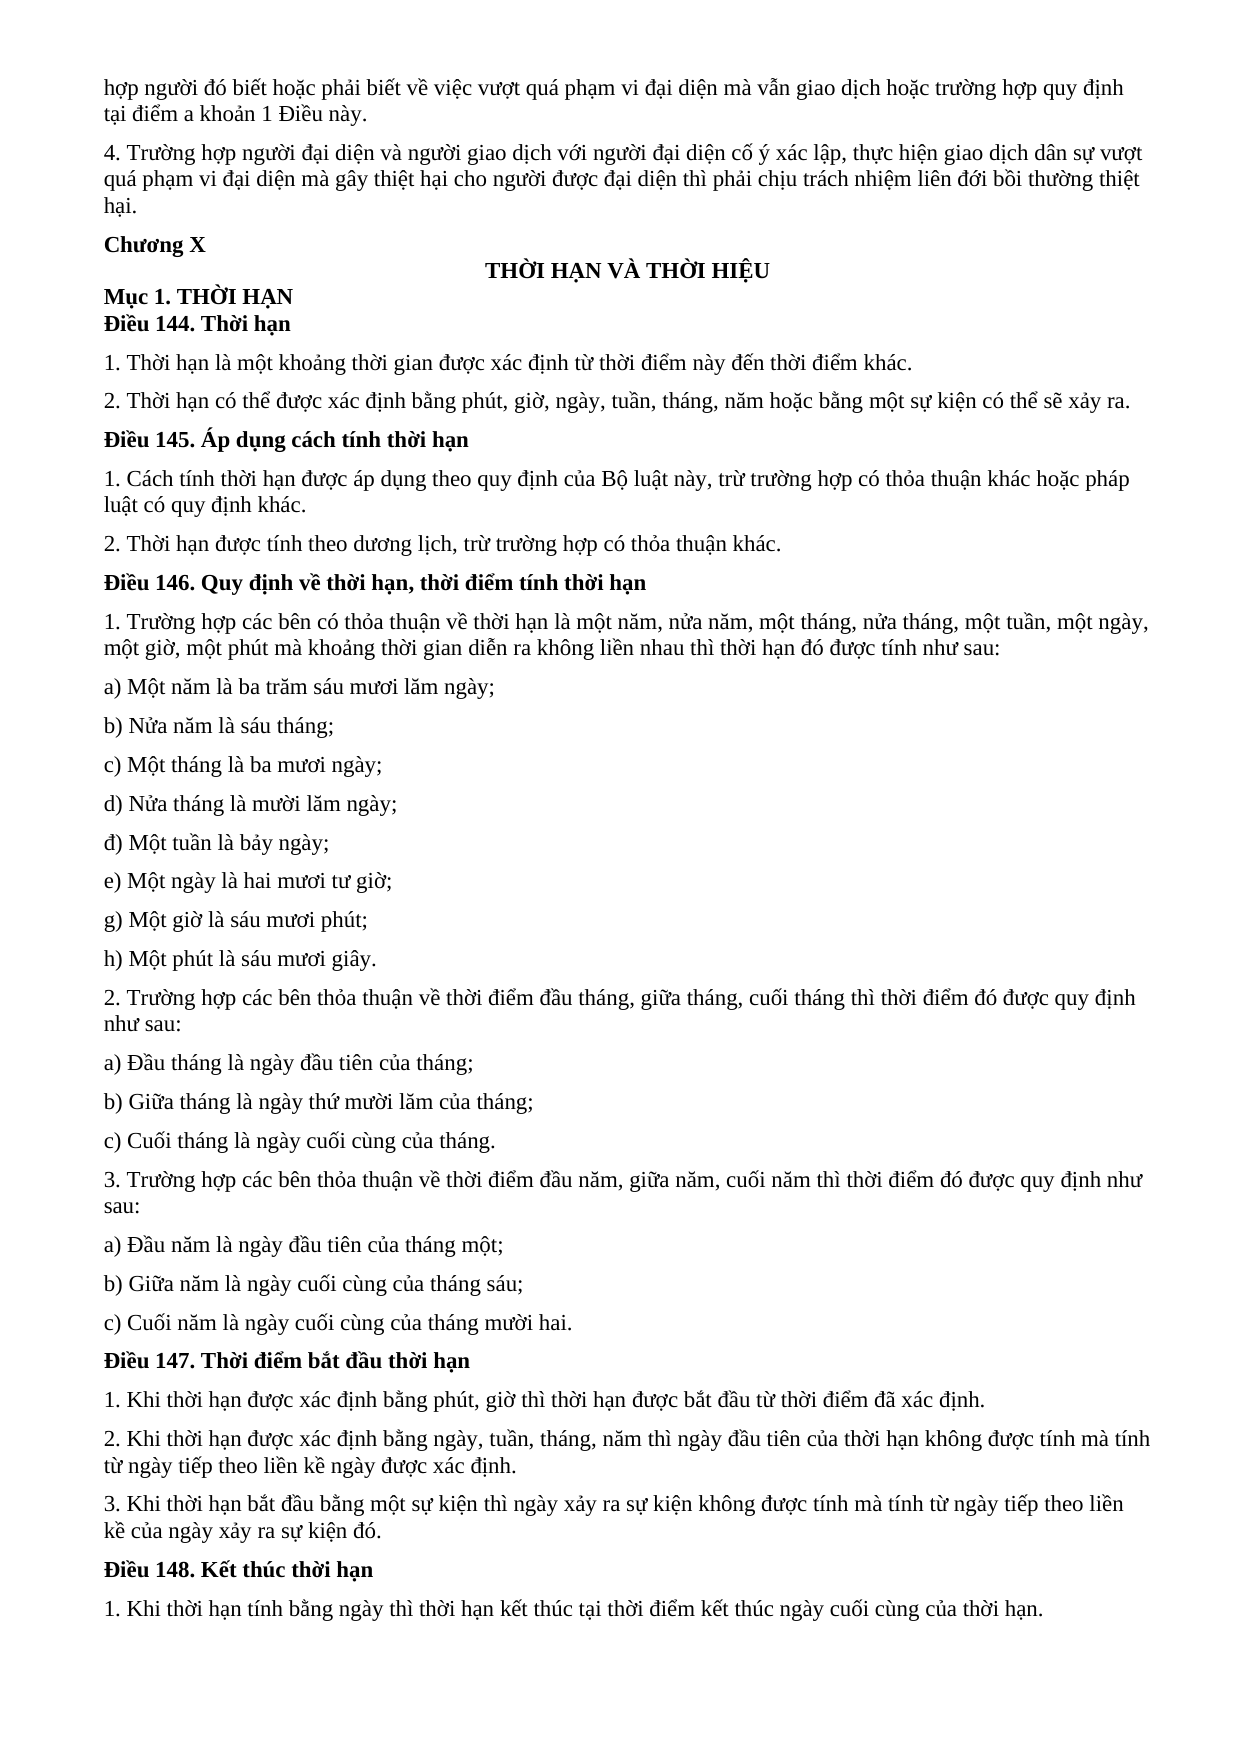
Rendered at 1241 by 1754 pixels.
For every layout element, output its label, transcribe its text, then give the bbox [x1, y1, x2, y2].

text 3. Khi thời hạn bắt đầu bằng một sự kiện thì ngày xảy ra sự kiện không được tính mà tính từ ngày tiếp theo liền kề của ngày xảy ra sự kiện đó. [103, 1491, 1152, 1543]
text c) Một tháng là ba mươi ngày; [103, 751, 1152, 777]
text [103, 74, 1152, 127]
text c) Cuối tháng là ngày cuối cùng của tháng. [103, 1127, 1152, 1153]
text Điều 146. Quy định về thời hạn, thời điểm tính thời hạn [103, 569, 1152, 596]
text 1. Cách tính thời hạn được áp dụng theo quy định của Bộ luật này, trừ trường hợp có thỏa thuận khác hoặc pháp luật có quy định khác. [103, 465, 1152, 518]
text 2. Thời hạn có thể được xác định bằng phút, giờ, ngày, tuần, tháng, năm hoặc bằng một sự kiện có thể sẽ xảy ra. [103, 387, 1152, 414]
text 2. Khi thời hạn được xác định bằng ngày, tuần, tháng, năm thì ngày đầu tiên của thời hạn không được tính mà tính từ ngày tiếp theo liền kề ngày được xác định. [103, 1425, 1152, 1478]
text 3. Trường hợp các bên thỏa thuận về thời điểm đầu năm, giữa năm, cuối năm thì thời điểm đó được quy định như sau: [103, 1166, 1152, 1218]
text 4. Trường hợp người đại diện và người giao dịch với người đại diện cố ý xác lập, thực hiện giao dịch dân sự vượt quá phạm vi đại diện mà gây thiệt hại cho người được đại diện thì phải chịu trách nhiệm liên đới bồi thường thiệt hại. [103, 139, 1152, 218]
text d) Nửa tháng là mười lăm ngày; [103, 790, 1152, 816]
text 1. Trường hợp các bên có thỏa thuận về thời hạn là một năm, nửa năm, một tháng, nửa tháng, một tuần, một ngày, một giờ, một phút mà khoảng thời gian diễn ra không liền nhau thì thời hạn đó được tính như sau: [103, 608, 1152, 661]
text 1. Thời hạn là một khoảng thời gian được xác định từ thời điểm này đến thời điểm khác. [103, 348, 1152, 375]
text a) Một năm là ba trăm sáu mươi lăm ngày; [103, 673, 1152, 699]
text b) Nửa năm là sáu tháng; [103, 712, 1152, 738]
text g) Một giờ là sáu mươi phút; [103, 906, 1152, 933]
text THỜI HẠN VÀ THỜI HIỆU [103, 257, 1152, 283]
text Chương X [103, 231, 1152, 257]
text Điều 144. Thời hạn [103, 310, 1152, 336]
text c) Cuối năm là ngày cuối cùng của tháng mười hai. [103, 1309, 1152, 1335]
text 1. Khi thời hạn được xác định bằng phút, giờ thì thời hạn được bắt đầu từ thời điểm đã xác định. [103, 1386, 1152, 1413]
text 1. Khi thời hạn tính bằng ngày thì thời hạn kết thúc tại thời điểm kết thúc ngày cuối cùng của thời hạn. [103, 1594, 1152, 1621]
text a) Đầu năm là ngày đầu tiên của tháng một; [103, 1231, 1152, 1257]
text Điều 147. Thời điểm bắt đầu thời hạn [103, 1348, 1152, 1374]
text 2. Trường hợp các bên thỏa thuận về thời điểm đầu tháng, giữa tháng, cuối tháng thì thời điểm đó được quy định như sau: [103, 984, 1152, 1037]
text đ) Một tuần là bảy ngày; [103, 829, 1152, 855]
text e) Một ngày là hai mươi tư giờ; [103, 867, 1152, 894]
text Điều 148. Kết thúc thời hạn [103, 1556, 1152, 1582]
text 2. Thời hạn được tính theo dương lịch, trừ trường hợp có thỏa thuận khác. [103, 530, 1152, 557]
text h) Một phút là sáu mươi giây. [103, 945, 1152, 972]
text b) Giữa tháng là ngày thứ mười lăm của tháng; [103, 1088, 1152, 1114]
text a) Đầu tháng là ngày đầu tiên của tháng; [103, 1049, 1152, 1076]
text Mục 1. THỜI HẠN [103, 283, 1152, 310]
text Điều 145. Áp dụng cách tính thời hạn [103, 426, 1152, 453]
text b) Giữa năm là ngày cuối cùng của tháng sáu; [103, 1270, 1152, 1296]
